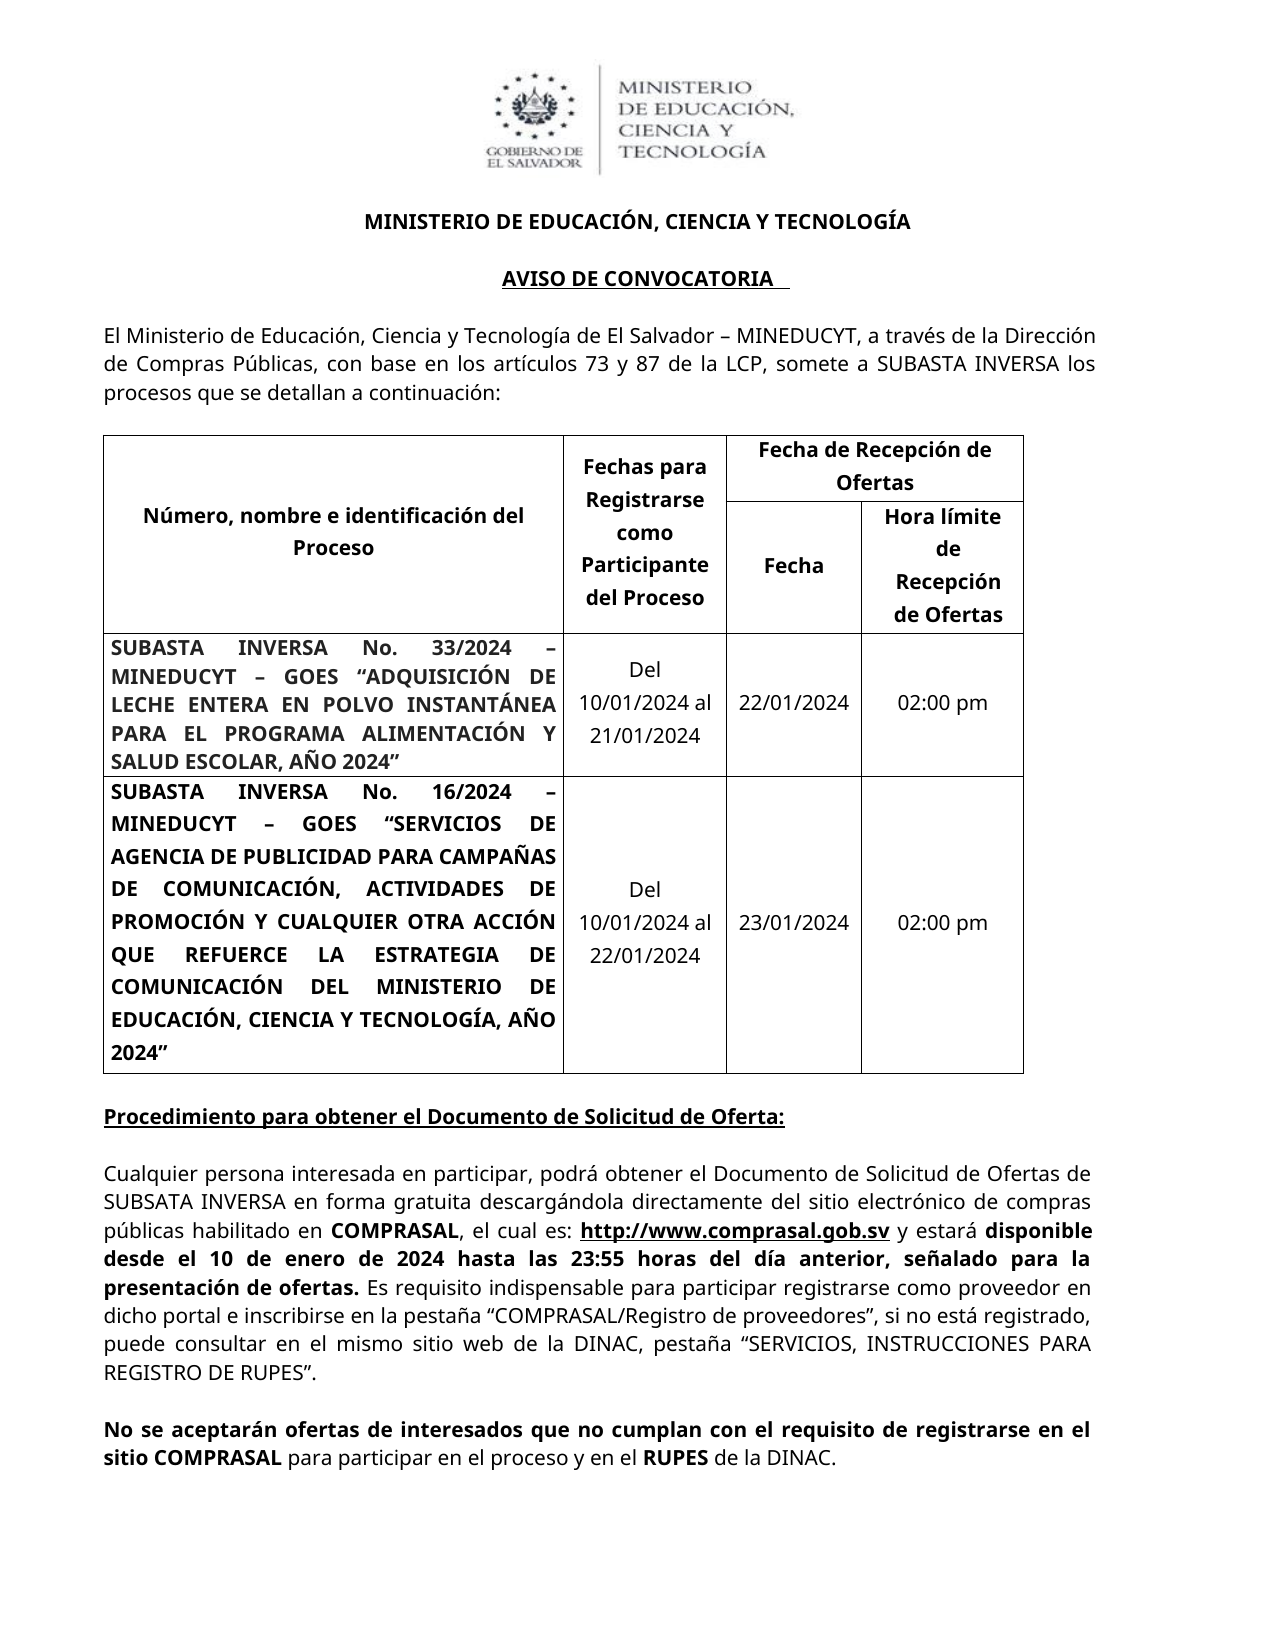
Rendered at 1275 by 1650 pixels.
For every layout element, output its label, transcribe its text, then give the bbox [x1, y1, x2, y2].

table_cell 23/01/2024 [727, 777, 861, 1072]
table_cell Del 10/01/2024 al 21/01/2024 [564, 634, 726, 776]
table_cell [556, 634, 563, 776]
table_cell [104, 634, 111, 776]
picture [473, 59, 802, 179]
table_cell Hora límite de Recepción de Ofertas [862, 502, 1023, 632]
subtitle AVISO DE CONVOCATORIA [177, 264, 1098, 292]
table_header Fechas para Registrarse como Participante del Proceso [564, 436, 726, 632]
text No se aceptarán ofertas de interesados que no cumplan con el requisito de registrarse en el sitio COMPRASAL para participar en el proceso y en el RUPES de la DINAC. [103, 1415, 1093, 1472]
table_cell 02:00 pm [862, 634, 1023, 776]
text Procedimiento para obtener el Documento de Solicitud de Oferta: [103, 1102, 1093, 1130]
table_header Fecha de Recepción de Ofertas [727, 436, 1023, 501]
table_cell 02:00 pm [862, 777, 1023, 1072]
table_cell Fecha [727, 502, 861, 632]
table_cell 22/01/2024 [727, 634, 861, 776]
text El Ministerio de Educación, Ciencia y Tecnología de El Salvador – MINEDUCYT, a través de la Dirección de Compras Públicas, con base en los artículos 73 y 87 de la LCP, somete a SUBASTA INVERSA los procesos que se detallan a continuación: [103, 321, 1098, 406]
text Cualquier persona interesada en participar, podrá obtener el Documento de Solicitud de Ofertas de SUBSATA INVERSA en forma gratuita descargándola directamente del sitio electrónico de compras públicas habilitado en COMPRASAL, el cual es: http://www.comprasal.gob.sv y estará disponible desde el 10 de enero de 2024 hasta las 23:55 horas del día anterior, señalado para la presentación de ofertas. Es requisito indispensable para participar registrarse como proveedor en dicho portal e inscribirse en la pestaña “COMPRASAL/Registro de proveedores”, si no está registrado, puede consultar en el mismo sitio web de la DINAC, pestaña “SERVICIOS, INSTRUCCIONES PARA REGISTRO DE RUPES”. [103, 1159, 1093, 1386]
table_header Número, nombre e identificación del Proceso [104, 436, 563, 632]
table_cell Del 10/01/2024 al 22/01/2024 [564, 777, 726, 1072]
table_cell SUBASTA INVERSA No. 16/2024 – MINEDUCYT – GOES “SERVICIOS DE AGENCIA DE PUBLICIDAD PARA CAMPAÑAS DE COMUNICACIÓN, ACTIVIDADES DE PROMOCIÓN Y CUALQUIER OTRA ACCIÓN QUE REFUERCE LA ESTRATEGIA DE COMUNICACIÓN DEL MINISTERIO DE EDUCACIÓN, CIENCIA Y TECNOLOGÍA, AÑO 2024” [104, 777, 563, 1072]
text MINISTERIO DE EDUCACIÓN, CIENCIA Y TECNOLOGÍA [177, 207, 1098, 236]
